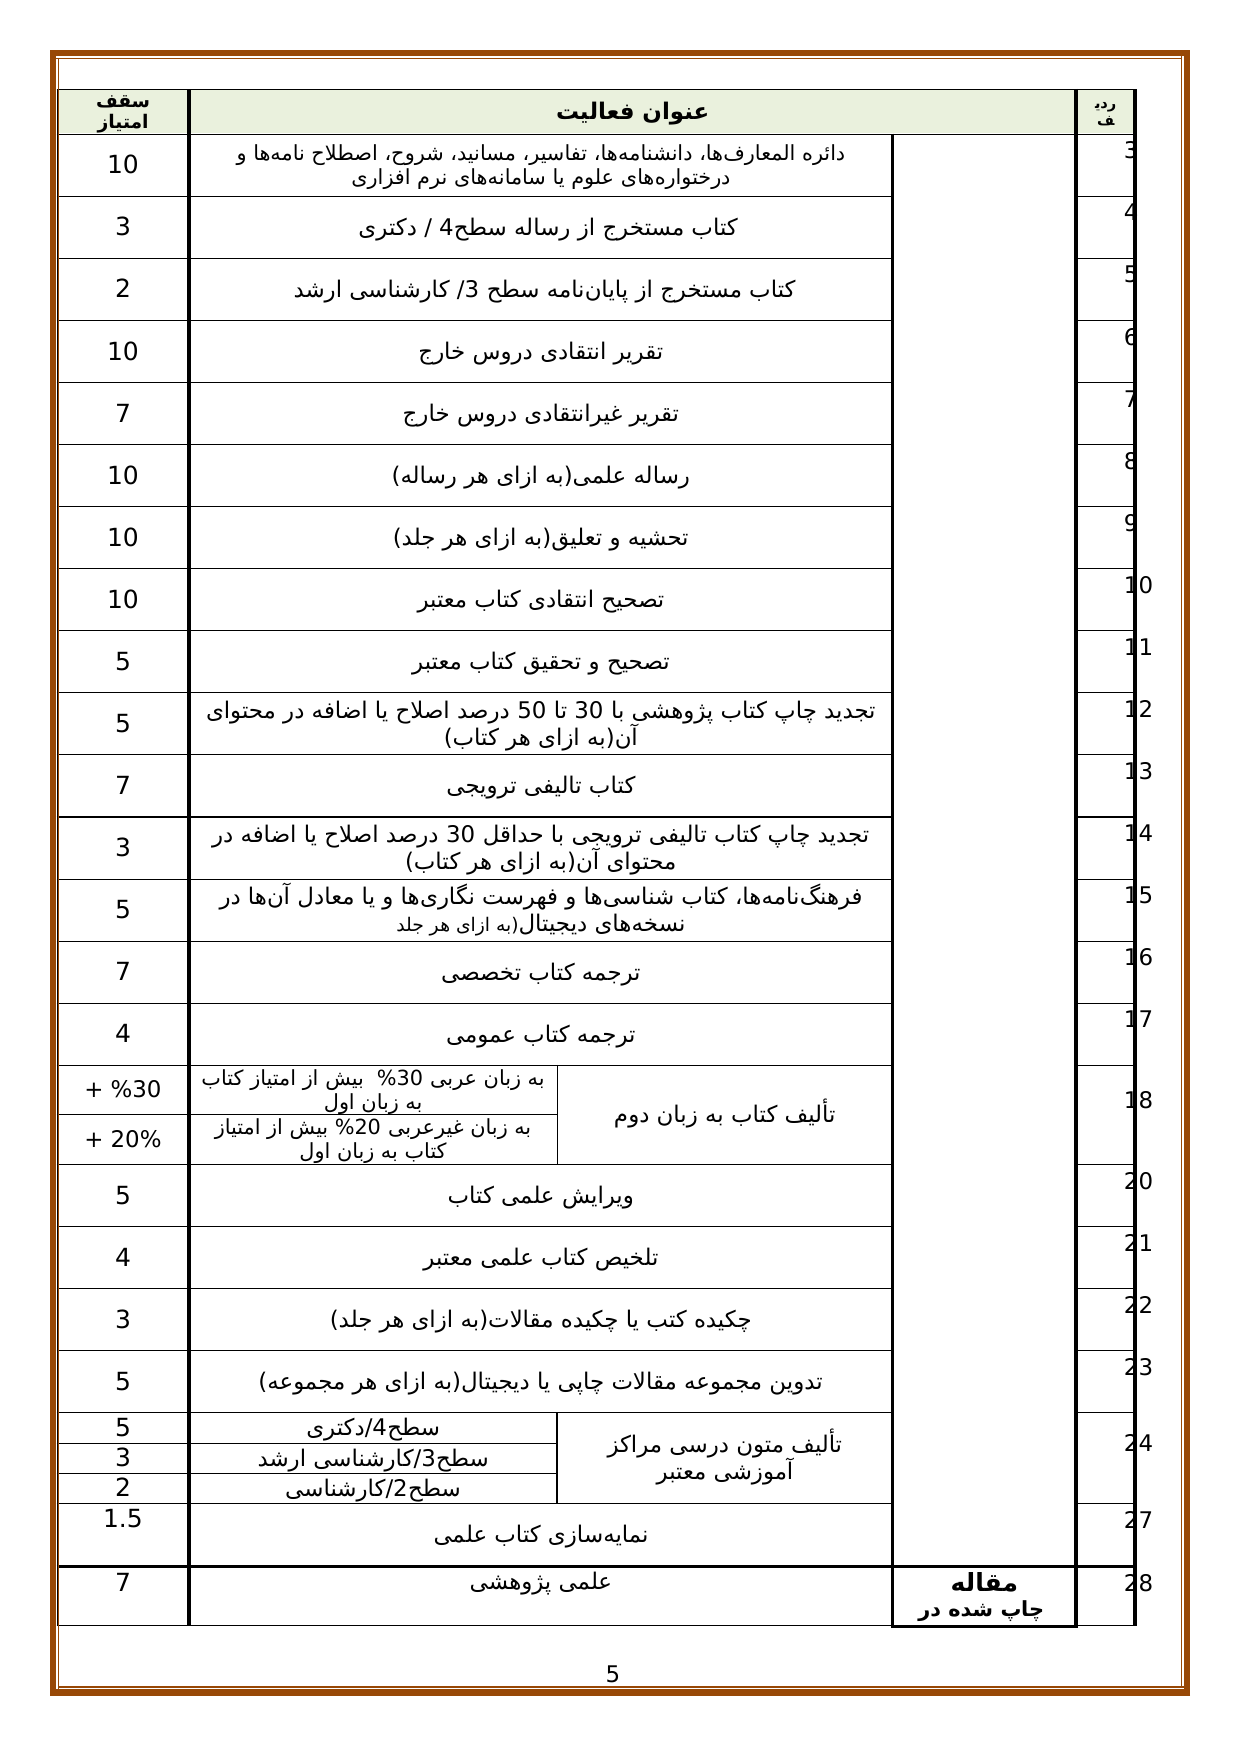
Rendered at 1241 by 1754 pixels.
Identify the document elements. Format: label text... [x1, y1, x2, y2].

table_cell [1078, 1568, 1133, 1625]
table_cell 7 [59, 383, 187, 444]
table_cell تصحیح انتقادی کتاب معتبر [191, 569, 891, 630]
table_cell 7 [59, 755, 187, 816]
table_cell 10 [59, 321, 187, 382]
table_header عنوان فعالیت [191, 90, 1074, 133]
table_cell 5 [59, 631, 187, 692]
table_cell ویرایش علمی کتاب [191, 1165, 891, 1226]
table_cell تجدید چاپ کتاب تالیفی ترویجی با حداقل 30 درصد اصلاح یا اضافه در محتوای آن(به ازای هر کتاب) [191, 818, 891, 878]
table_cell 2 [59, 1474, 187, 1503]
table_cell تصحیح و تحقیق کتاب معتبر [191, 631, 891, 692]
table_cell [1078, 259, 1133, 320]
table_cell [1078, 507, 1133, 568]
table_cell 10 [59, 569, 187, 630]
table_cell 10 [59, 507, 187, 568]
table_cell تدوین مجموعه مقالات چاپی یا دیجیتال(به ازای هر مجموعه) [191, 1351, 891, 1412]
table_cell %30 + [59, 1066, 187, 1114]
table_cell 3 [59, 197, 187, 258]
table_cell 5 [59, 1351, 187, 1412]
table_cell 7 [59, 1568, 187, 1625]
table_cell ترجمه کتاب عمومی [191, 1004, 891, 1065]
table_cell 4 [59, 1227, 187, 1288]
table_cell سطح3/کارشناسی ارشد [191, 1444, 556, 1473]
table_cell فرهنگ‌نامه‌ها، کتاب شناسی‌ها و فهرست نگاری‌ها و یا معادل آن‌ها در نسخه‌های دیجیتال(به ازای هر جلد [191, 880, 891, 941]
table_cell چکیده کتب یا چکیده مقالات(به ازای هر جلد) [191, 1289, 891, 1350]
table_cell علمی پژوهشی [191, 1568, 891, 1625]
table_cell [894, 1568, 1074, 1625]
table_cell سطح2/کارشناسی [191, 1474, 556, 1503]
table_cell [1078, 1227, 1133, 1288]
table_cell [1078, 818, 1133, 878]
table_cell 4 [59, 1004, 187, 1065]
table_cell ترجمه کتاب تخصصی [191, 942, 891, 1003]
table_cell [1078, 755, 1133, 816]
table_cell کتاب مستخرج از رساله سطح4 / دکتری [191, 197, 891, 258]
table_cell [1078, 1066, 1133, 1164]
table_cell تقریر انتقادی دروس خارج [191, 321, 891, 382]
table_cell تقریر غیرانتقادی دروس خارج [191, 383, 891, 444]
table_cell تجدید چاپ کتاب پژوهشی با 30 تا 50 درصد اصلاح یا اضافه در محتوای آن(به ازای هر کتاب) [191, 693, 891, 754]
table_header ردیف [1078, 90, 1133, 133]
table_cell تألیف کتاب به زبان دوم [558, 1066, 891, 1164]
table_cell 5 [59, 880, 187, 941]
table_cell 1.5 [59, 1504, 187, 1565]
table_cell 3 [59, 1289, 187, 1350]
table_cell [1078, 693, 1133, 754]
table_cell [1078, 942, 1133, 1003]
table_header سقف امتیاز [59, 90, 187, 133]
table_cell تلخیص کتاب علمی معتبر [191, 1227, 891, 1288]
table_cell 3 [59, 1444, 187, 1473]
table_cell 2 [59, 259, 187, 320]
table_cell [1078, 569, 1133, 630]
table_cell نمایه‌سازی کتاب علمی [191, 1504, 891, 1565]
table_cell [1078, 1504, 1133, 1565]
table_cell [1078, 631, 1133, 692]
table_cell [1078, 1004, 1133, 1065]
table_cell [1078, 383, 1133, 444]
table_cell 20% + [59, 1115, 187, 1164]
table_cell 5 [59, 1165, 187, 1226]
table_cell کتاب مستخرج از پایان‌نامه سطح 3/ کارشناسی ارشد [191, 259, 891, 320]
table_cell کتاب تالیفی ترویجی [191, 755, 891, 816]
table_cell [1078, 445, 1133, 506]
table_cell [1078, 1289, 1133, 1350]
table_cell [1078, 1165, 1133, 1226]
table_cell [1078, 1351, 1133, 1412]
table_cell 5 [59, 1413, 187, 1442]
table_cell به زبان عربی 30% بیش از امتیاز کتاب به زبان اول [191, 1066, 557, 1114]
table_cell 5 [59, 693, 187, 754]
table_cell تألیف متون درسی مراکز آموزشی معتبر [558, 1413, 891, 1503]
table_cell [1078, 135, 1133, 196]
table_cell [1078, 321, 1133, 382]
table_cell 7 [59, 942, 187, 1003]
table_cell 3 [59, 818, 187, 878]
table_cell [1078, 880, 1133, 941]
table_cell رساله علمی(به ازای هر رساله) [191, 445, 891, 506]
table_cell دائره المعارف‌ها، دانشنامه‌ها، تفاسیر، مسانید، شروح، اصطلاح نامه‌ها و درختواره‌های علوم یا سامانه‌های نرم افزاری [191, 135, 891, 196]
table_cell [1078, 1413, 1133, 1503]
table_cell سطح4/دکتری [191, 1413, 556, 1442]
table_cell 10 [59, 445, 187, 506]
table_cell تحشیه و تعلیق(به ازای هر جلد) [191, 507, 891, 568]
table_cell 10 [59, 135, 187, 196]
table_cell به زبان غیرعربی 20% بیش از امتیاز کتاب به زبان اول [191, 1115, 557, 1164]
table_cell [1078, 197, 1133, 258]
